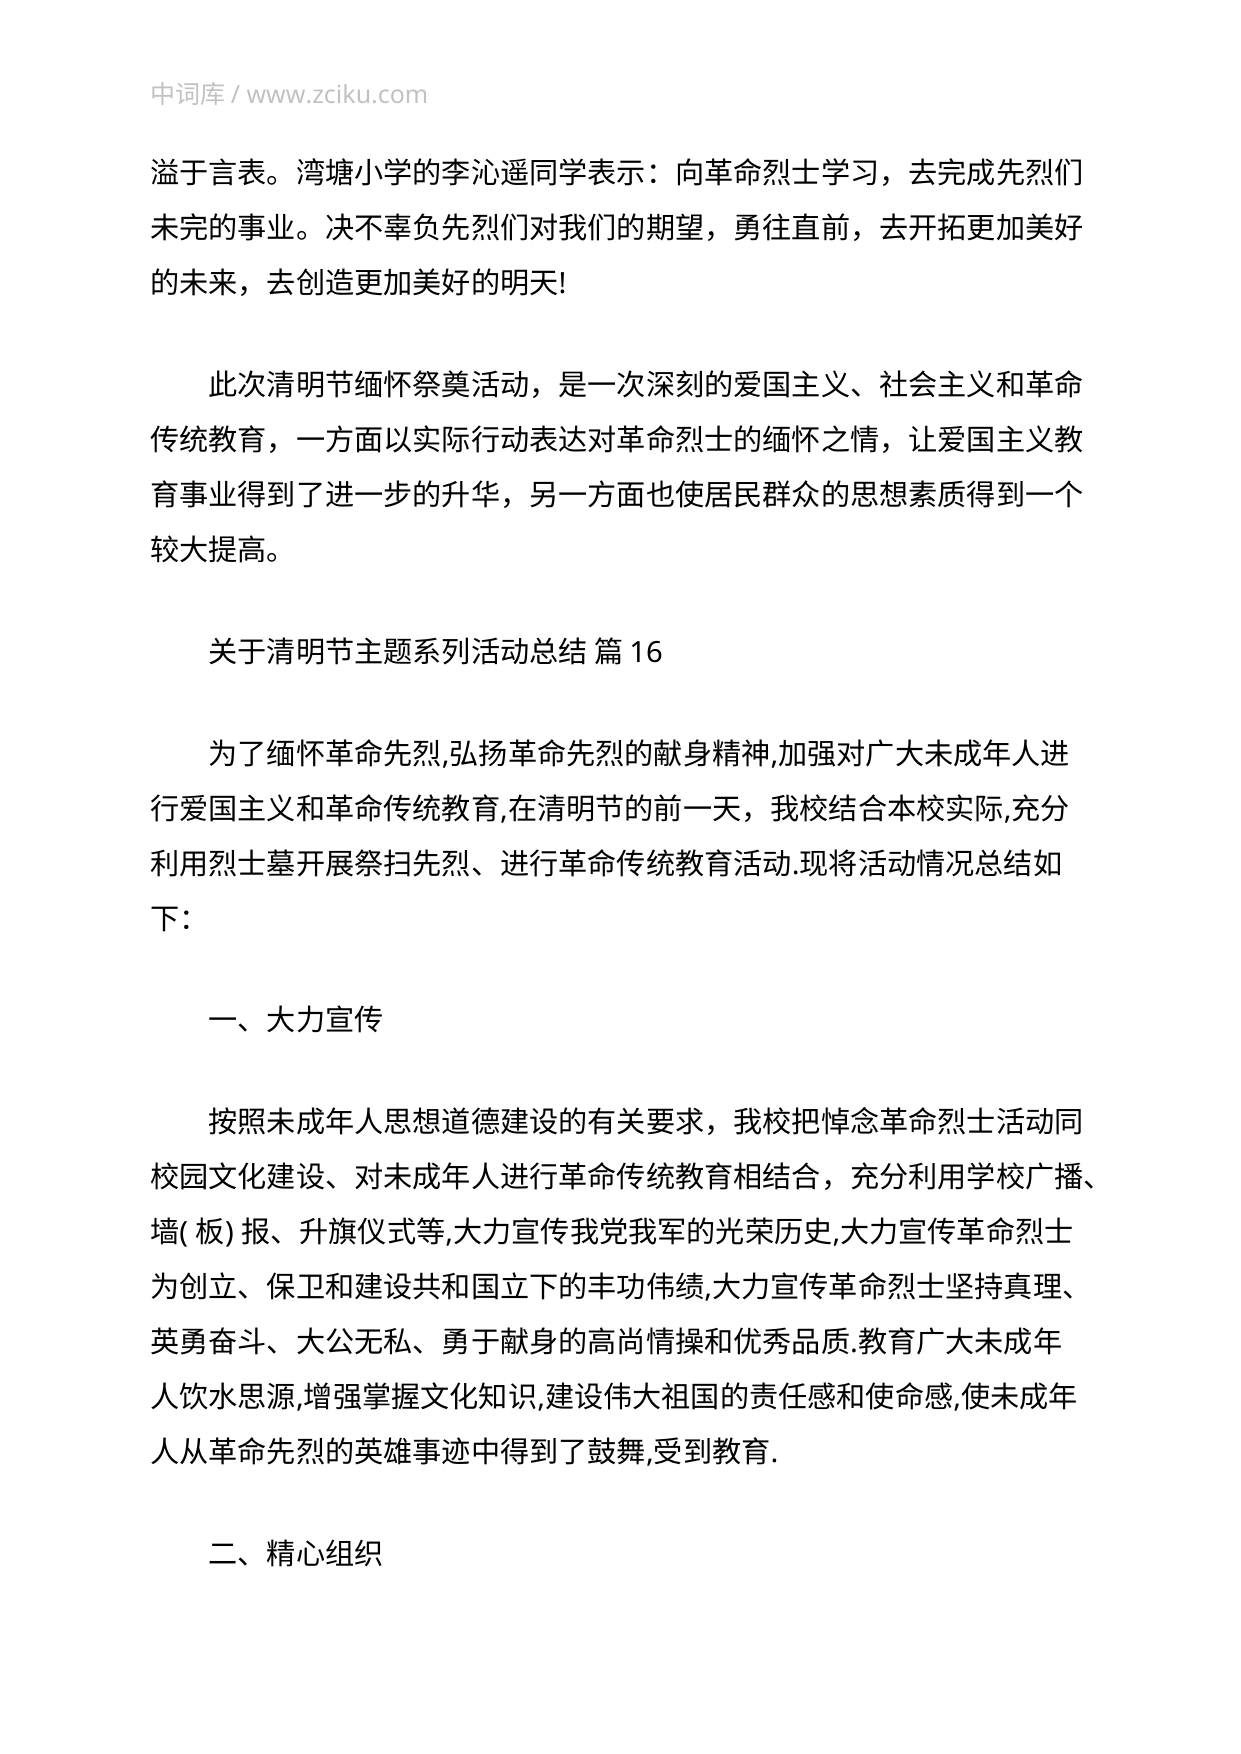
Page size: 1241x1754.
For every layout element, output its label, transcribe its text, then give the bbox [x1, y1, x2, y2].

text 为了缅怀革命先烈,弘扬革命先烈的献身精神,加强对广大未成年人进行爱国主义和革命传统教育,在清明节的前一天，我校结合本校实际,充分利用烈士墓开展祭扫先烈、进行革命传统教育活动.现将活动情况总结如下： [150, 730, 1090, 937]
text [150, 150, 1090, 302]
text 此次清明节缅怀祭奠活动，是一次深刻的爱国主义、社会主义和革命传统教育，一方面以实际行动表达对革命烈士的缅怀之情，让爱国主义教育事业得到了进一步的升华，另一方面也使居民群众的思想素质得到一个较大提高。 [150, 362, 1090, 569]
text 一、大力宣传 [150, 997, 1090, 1039]
text 二、精心组织 [150, 1531, 1090, 1573]
text 关于清明节主题系列活动总结 篇16 [150, 628, 1090, 671]
text 按照未成年人思想道德建设的有关要求，我校把悼念革命烈士活动同校园文化建设、对未成年人进行革命传统教育相结合，充分利用学校广播、墙( 板) 报、升旗仪式等,大力宣传我党我军的光荣历史,大力宣传革命烈士为创立、保卫和建设共和国立下的丰功伟绩,大力宣传革命烈士坚持真理、英勇奋斗、大公无私、勇于献身的高尚情操和优秀品质.教育广大未成年人饮水思源,增强掌握文化知识,建设伟大祖国的责任感和使命感,使未成年人从革命先烈的英雄事迹中得到了鼓舞,受到教育. [150, 1099, 1090, 1471]
